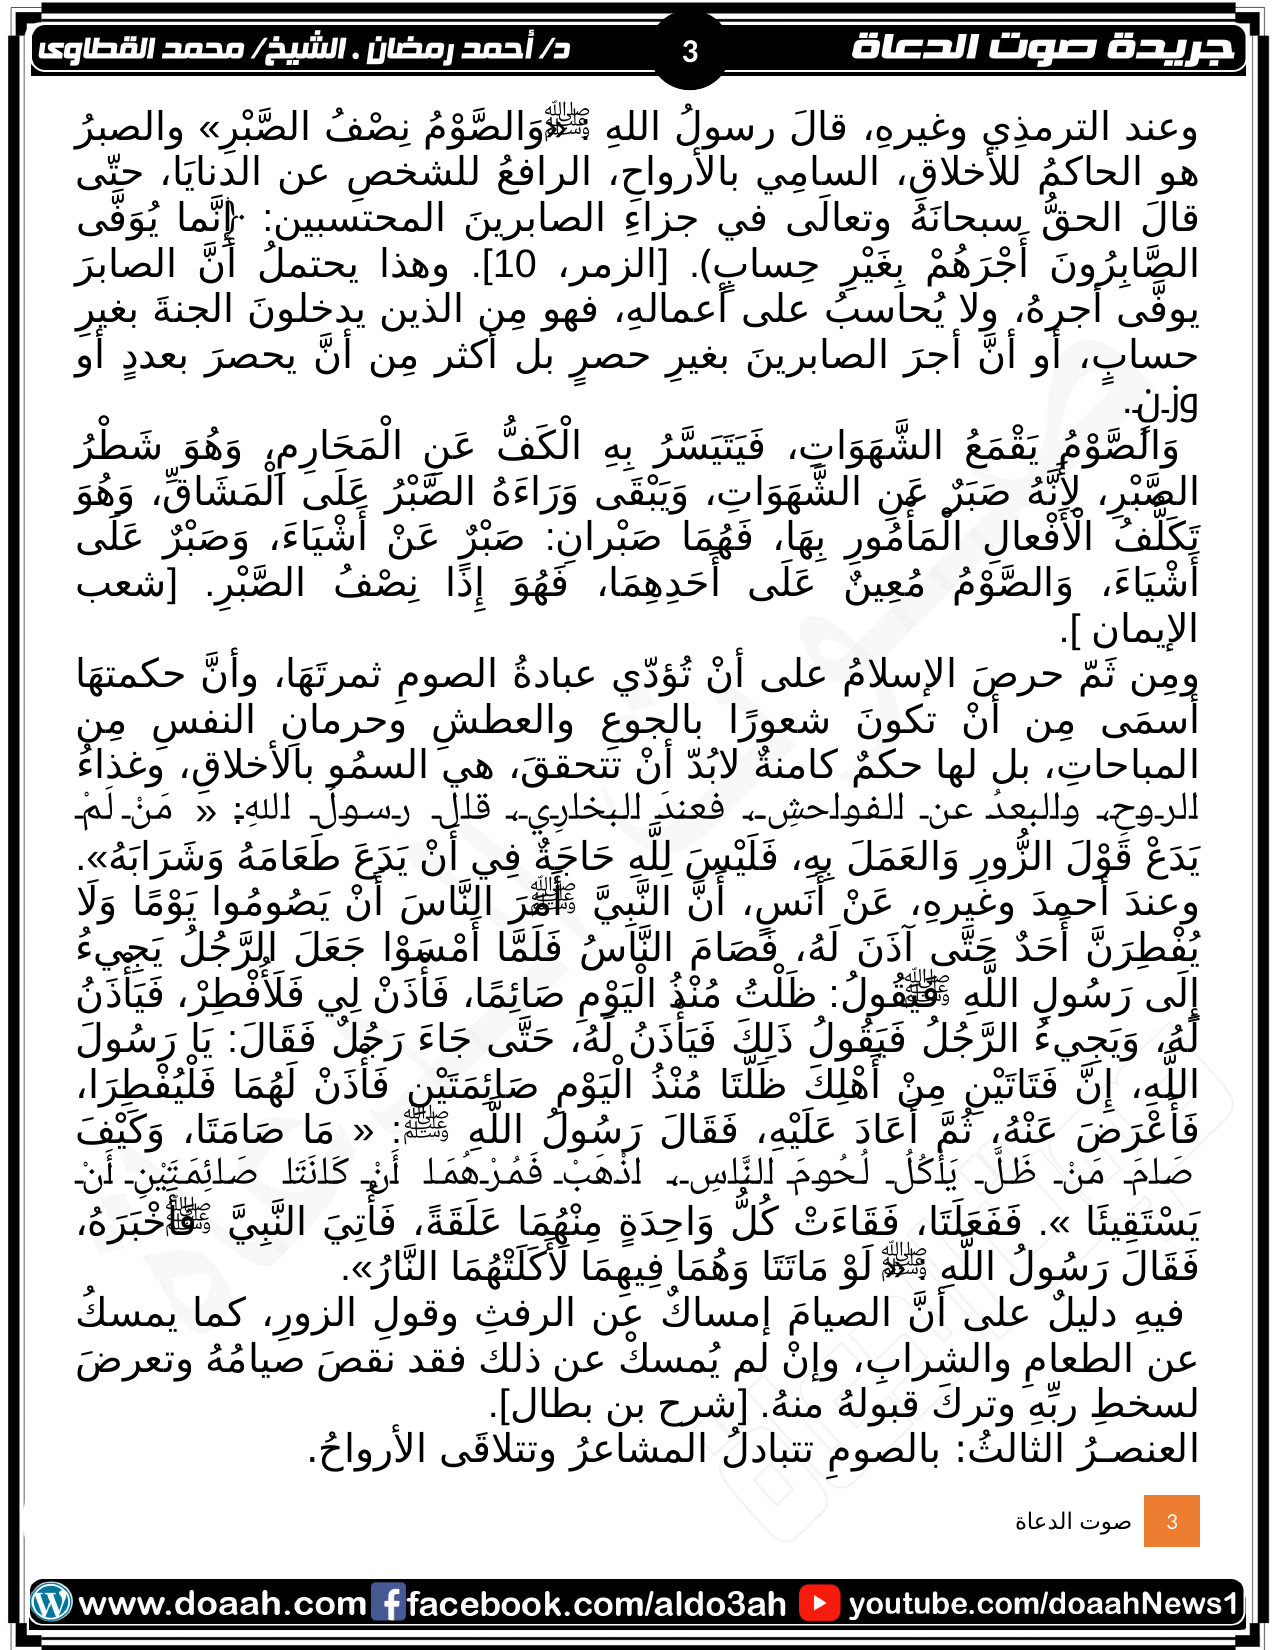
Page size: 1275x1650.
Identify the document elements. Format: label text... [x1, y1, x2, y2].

text ومِن ثَمّ حرصَ الإسلامُ على أنْ تُؤدّي عبادةُ الصومِ ثمرتَهَا، وأنَّ حكمتهَا أسمَى مِن أنْ تكونَ شعورًا بالجوعِ والعطشِ وحرمانِ النفسِ مِن المباحاتِ، بل لها حكمٌ كامنةٌ لابُدّ أنْ تتحققَ، هي السمُو بالأخلاقِ، وغذاءُ الروحِ، والبعدُ عن الفواحشِ، فعندَ البخارِي، قال رسولُ اللهِ: « مَنْ لَمْ يَدَعْ قَوْلَ الزُّورِ وَالعَمَلَ بِهِ، فَلَيْسَ لِلَّهِ حَاجَةٌ فِي أَنْ يَدَعَ طَعَامَهُ وَشَرَابَهُ». وعندَ أحمدَ وغيرهِ، عَنْ أَنَسٍ، أَنَّ النَّبِيَّ ﷺ أَمَرَ النَّاسَ أَنْ يَصُومُوا يَوْمًا وَلَا يُفْطِرَنَّ أَحَدٌ حَتَّى آذَنَ لَهُ، فَصَامَ النَّاسُ فَلَمَّا أَمْسَوْا جَعَلَ الرَّجُلُ يَجِيءُ إِلَى رَسُولِ اللَّهِ ﷺ فَيَقُولُ: ظَلْتُ مُنْذُ الْيَوْمِ صَائِمًا، فَأْذَنْ لِي فَلَأُفْطِرْ، فَيَأْذَنُ لَهُ، وَيَجِيءُ الرَّجُلُ فَيَقُولُ ذَلِكَ فَيَأْذَنُ لَهُ، حَتَّى جَاءَ رَجُلٌ فَقَالَ: يَا رَسُولَ اللَّهِ، إِنَّ فَتَاتَيْنِ مِنْ أَهْلِكَ ظَلَّتَا مُنْذُ الْيَوْمِ صَائِمَتَيْنِ فَأْذَنْ لَهُمَا فَلْيُفْطِرَا، فَأَعْرَضَ عَنْهُ، ثُمَّ أَعَادَ عَلَيْهِ، فَقَالَ رَسُولُ اللَّهِ ﷺ: « مَا صَامَتَا، وَكَيْفَ صَامَ مَنْ ظَلَّ يَأْكُلُ لُحُومَ النَّاسِ، اذْهَبْ فَمُرْهُمَا أَنْ كَانَتَا صَائِمَتَيْنِ أَنْ يَسْتَقِيئَا ». فَفَعَلَتَا، فَقَاءَتْ كُلُّ وَاحِدَةٍ مِنْهُمَا عَلَقَةً، فَأُتِيَ النَّبِيَّ ﷺ فَأَخْبَرَهُ، فَقَالَ رَسُولُ اللَّهِ ﷺ: « لَوْ مَاتَتَا وَهُمَا فِيهِمَا لَأَكَلَتْهُمَا النَّارُ». [75, 651, 1200, 1289]
text وعند الترمذِي وغيرهِ، قالَ رسولُ اللهِ ﷺ: «وَالصَّوْمُ نِصْفُ الصَّبْرِ» والصبرُ هو الحاكمُ للأخلاقِ، السامِي بالأرواحِ، الرافعُ للشخصِ عن الدنايَا، حتّى قالَ الحقُّ سبحانَهُ وتعالَى في جزاءِ الصابرينَ المحتسبين: ﴿إِنَّما يُوَفَّى الصَّابِرُونَ أَجْرَهُمْ بِغَيْرِ حِسابٍ﴾. [الزمر، 10]. وهذا يحتملُ أنَّ الصابرَ يوفَّى أجرهُ، ولا يُحاسبُ على أعمالهِ، فهو مِن الذين يدخلونَ الجنةَ بغيرِ حسابٍ، أو أنَّ أجرَ الصابرينَ بغيرِ حصرٍ بل أكثر مِن أنَّ يحصرَ بعددٍ أو وزنٍ. [75, 103, 1200, 422]
text العنصـرُ الثالثُ: بالصومِ تتبادلُ المشاعرُ وتتلاقَى الأرواحُ. [75, 1426, 1200, 1472]
text فيهِ دليلٌ على أنَّ الصيامَ إمساكٌ عن الرفثِ وقولِ الزورِ، كما يمسكُ عن الطعامِ والشرابِ، وإنْ لم يُمسكْ عن ذلك فقد نقصَ صيامُهُ وتعرضَ لسخطِ ربِّهِ وتركَ قبولهُ منهُ. [شرح بن بطال]. [75, 1289, 1200, 1426]
text وَالصَّوْمُ يَقْمَعُ الشَّهَوَاتِ، فَيَتَيَسَّرُ بِهِ الْكَفُّ عَنِ الْمَحَارِمِ، وَهُوَ شَطْرُ الصَّبْرِ، لِأَنَّهُ صَبَرٌ عَنِ الشَّهَوَاتِ، وَيَبْقَى وَرَاءَهُ الصَّبْرُ عَلَى الْمَشَاقِّ، وَهُوَ تَكَلُّفُ الْأَفْعالِ الْمَأْمُورِ بِهَا، فَهُمَا صَبْرانِ: صَبْرٌ عَنْ أَشْيَاءَ، وَصَبْرٌ عَلَى أَشْيَاءَ، وَالصَّوْمُ مُعِينٌ عَلَى أَحَدِهِمَا، فَهُوَ إِذًا نِصْفُ الصَّبْرِ. [شعب الإيمان ]. [75, 422, 1200, 651]
picture [0, 0, 1275, 1650]
